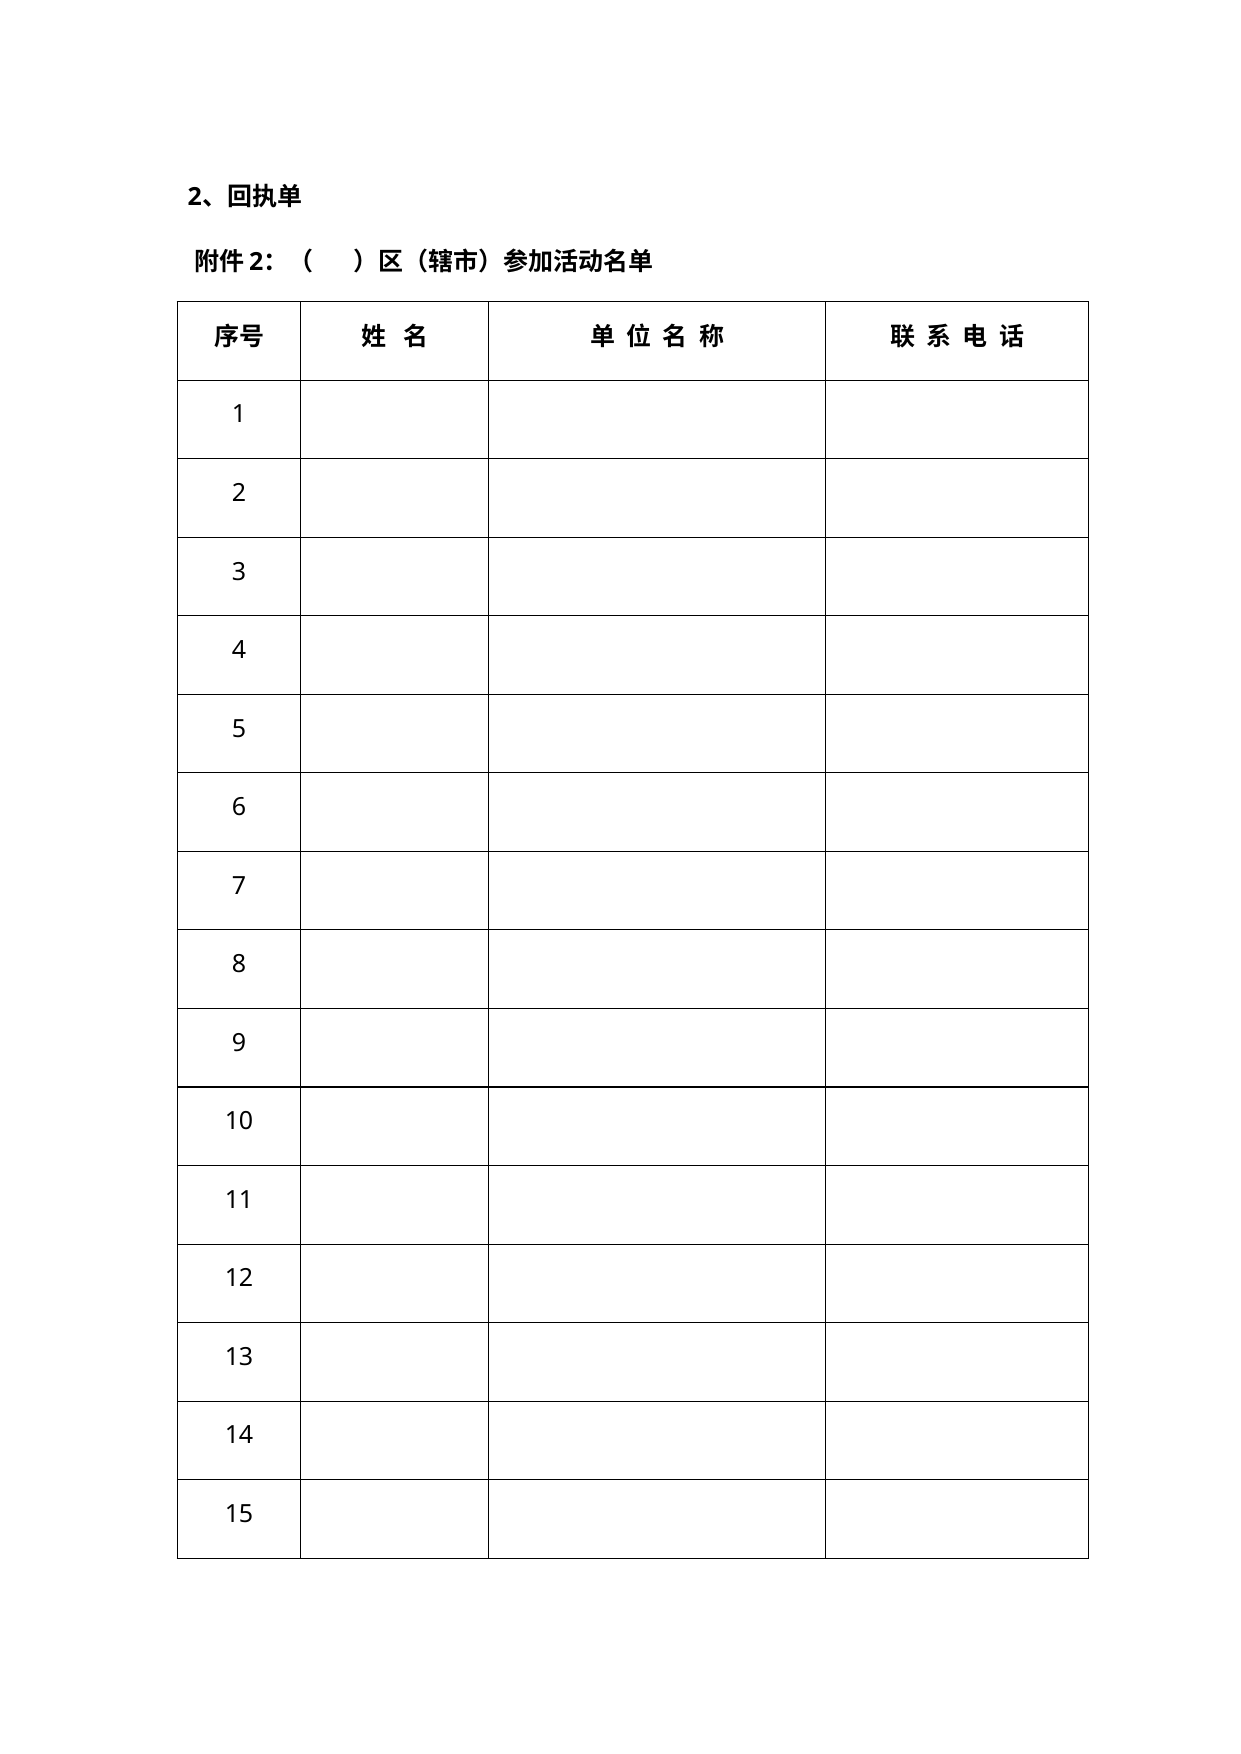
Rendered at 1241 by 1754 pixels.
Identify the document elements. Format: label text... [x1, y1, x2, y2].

text 附件2：（ ）区（辖市）参加活动名单 [187, 227, 1053, 292]
table_cell [489, 1166, 825, 1243]
table_cell [301, 538, 488, 615]
table_cell [301, 852, 488, 929]
table_cell [826, 459, 1088, 537]
table_cell [301, 1088, 488, 1165]
table_cell 7 [178, 852, 300, 929]
table_cell 14 [178, 1402, 300, 1479]
table_cell 12 [178, 1245, 300, 1322]
table_cell [826, 616, 1088, 694]
table_cell [489, 852, 825, 929]
table_cell [826, 930, 1088, 1008]
table_cell [826, 852, 1088, 929]
table_cell 11 [178, 1166, 300, 1243]
table_cell [489, 695, 825, 772]
table_cell 13 [178, 1323, 300, 1401]
text 2、回执单 [187, 162, 1053, 227]
table_cell [826, 1480, 1088, 1558]
table_cell 4 [178, 616, 300, 694]
table_cell [301, 1480, 488, 1558]
table_cell [826, 1088, 1088, 1165]
table_cell 8 [178, 930, 300, 1008]
table_cell [301, 695, 488, 772]
table_cell [826, 1245, 1088, 1322]
table_cell [489, 1245, 825, 1322]
table_cell [826, 1009, 1088, 1086]
table_cell 2 [178, 459, 300, 537]
table_cell 9 [178, 1009, 300, 1086]
table_cell [301, 1323, 488, 1401]
table_cell 5 [178, 695, 300, 772]
table_cell [301, 459, 488, 537]
table_cell [826, 695, 1088, 772]
table_cell [301, 1009, 488, 1086]
table_cell [301, 1166, 488, 1243]
table_header 姓 名 [301, 302, 488, 379]
table_cell [301, 381, 488, 458]
table_cell [489, 616, 825, 694]
table_cell 15 [178, 1480, 300, 1558]
table_cell 3 [178, 538, 300, 615]
table_cell [489, 381, 825, 458]
table_header 序号 [178, 302, 300, 379]
table_cell [301, 930, 488, 1008]
table_cell [301, 1245, 488, 1322]
table_cell 1 [178, 381, 300, 458]
table_header 单 位 名 称 [489, 302, 825, 379]
table_cell [489, 1323, 825, 1401]
table_cell 6 [178, 773, 300, 851]
table_cell [826, 538, 1088, 615]
table_cell [489, 1088, 825, 1165]
table_cell [826, 773, 1088, 851]
table_cell [489, 459, 825, 537]
table_cell [489, 1480, 825, 1558]
table_cell [489, 1009, 825, 1086]
table_cell [489, 1402, 825, 1479]
table_cell [489, 538, 825, 615]
table_cell [301, 773, 488, 851]
table_header 联 系 电 话 [826, 302, 1088, 379]
table_cell [826, 1402, 1088, 1479]
table_cell [826, 381, 1088, 458]
table_cell [489, 773, 825, 851]
table_cell [826, 1166, 1088, 1243]
table_cell [301, 1402, 488, 1479]
table_cell [301, 616, 488, 694]
table_cell [489, 930, 825, 1008]
table_cell 10 [178, 1088, 300, 1165]
table_cell [826, 1323, 1088, 1401]
